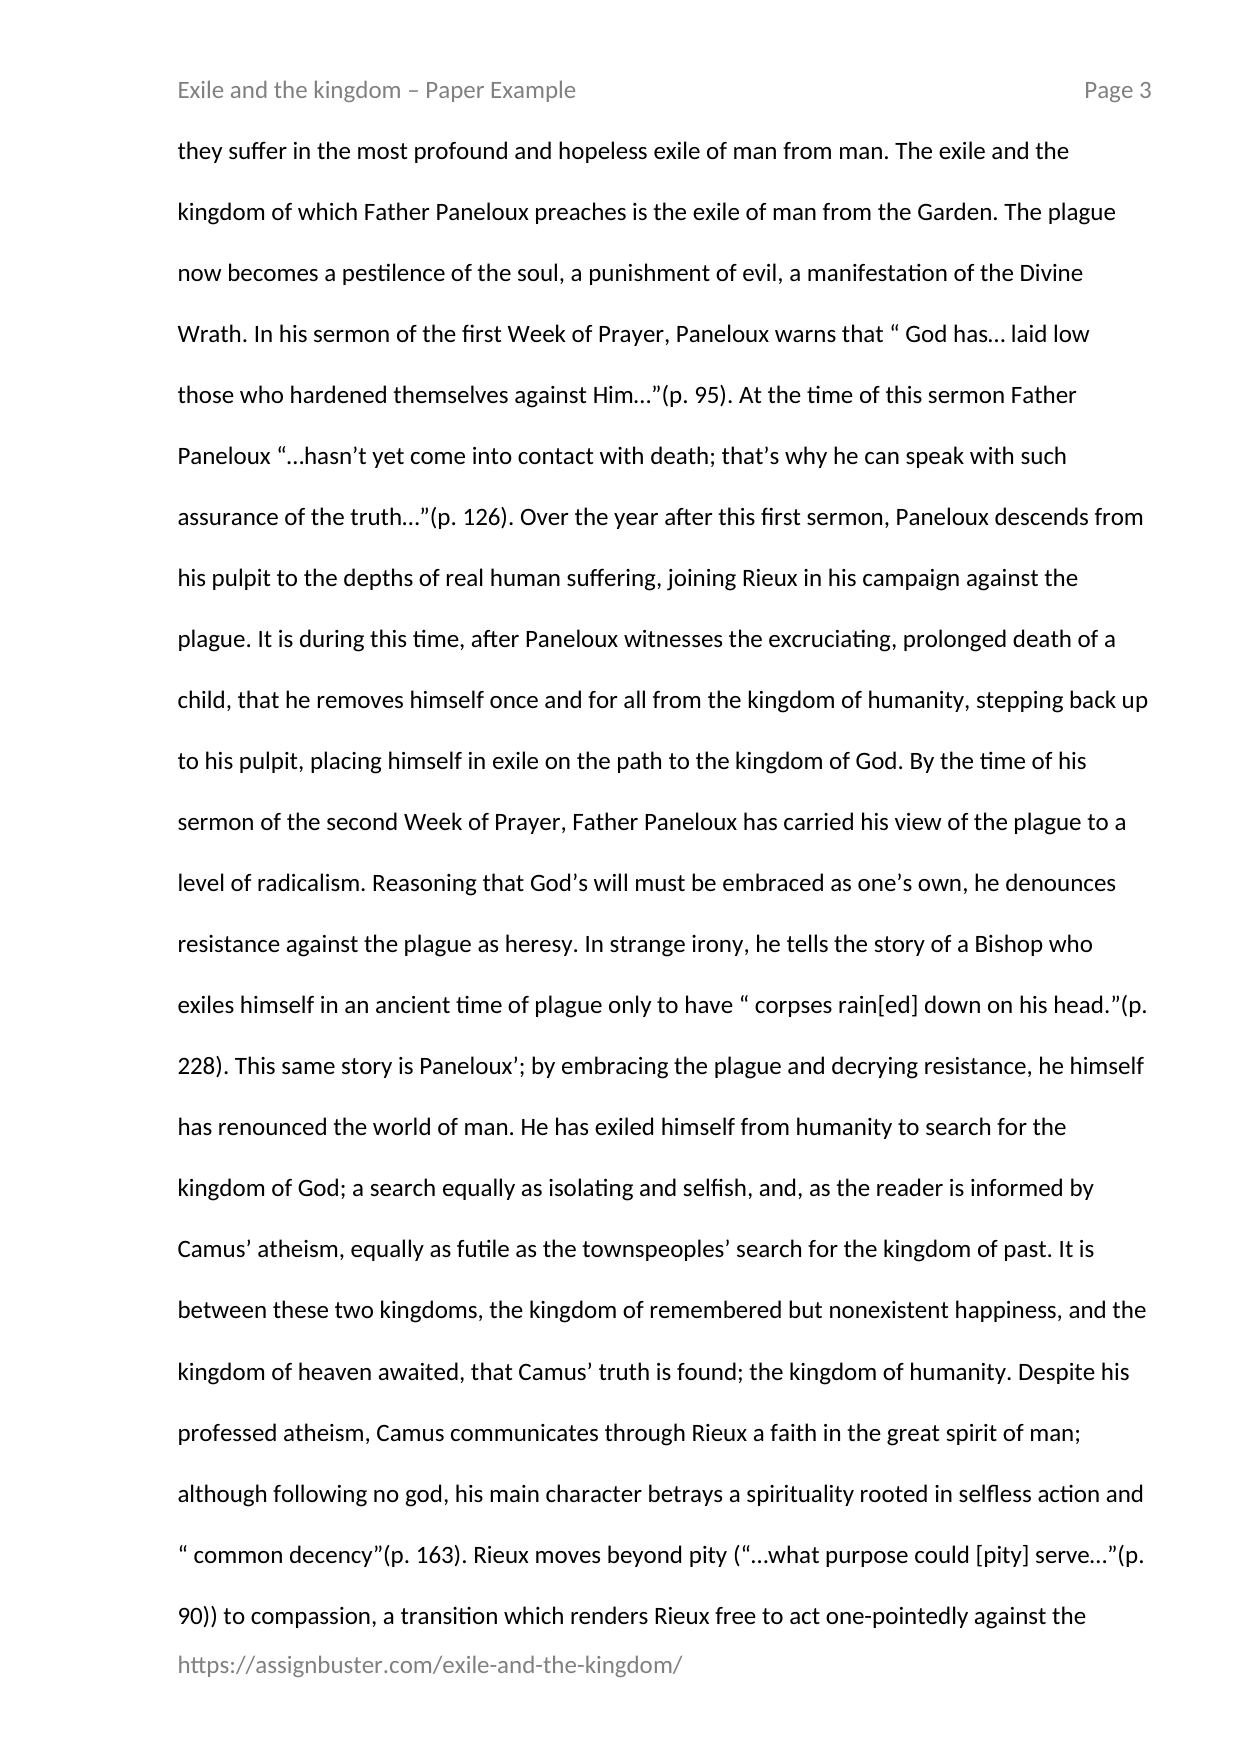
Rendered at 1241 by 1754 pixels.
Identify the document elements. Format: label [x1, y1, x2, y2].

text [177, 135, 1152, 1630]
